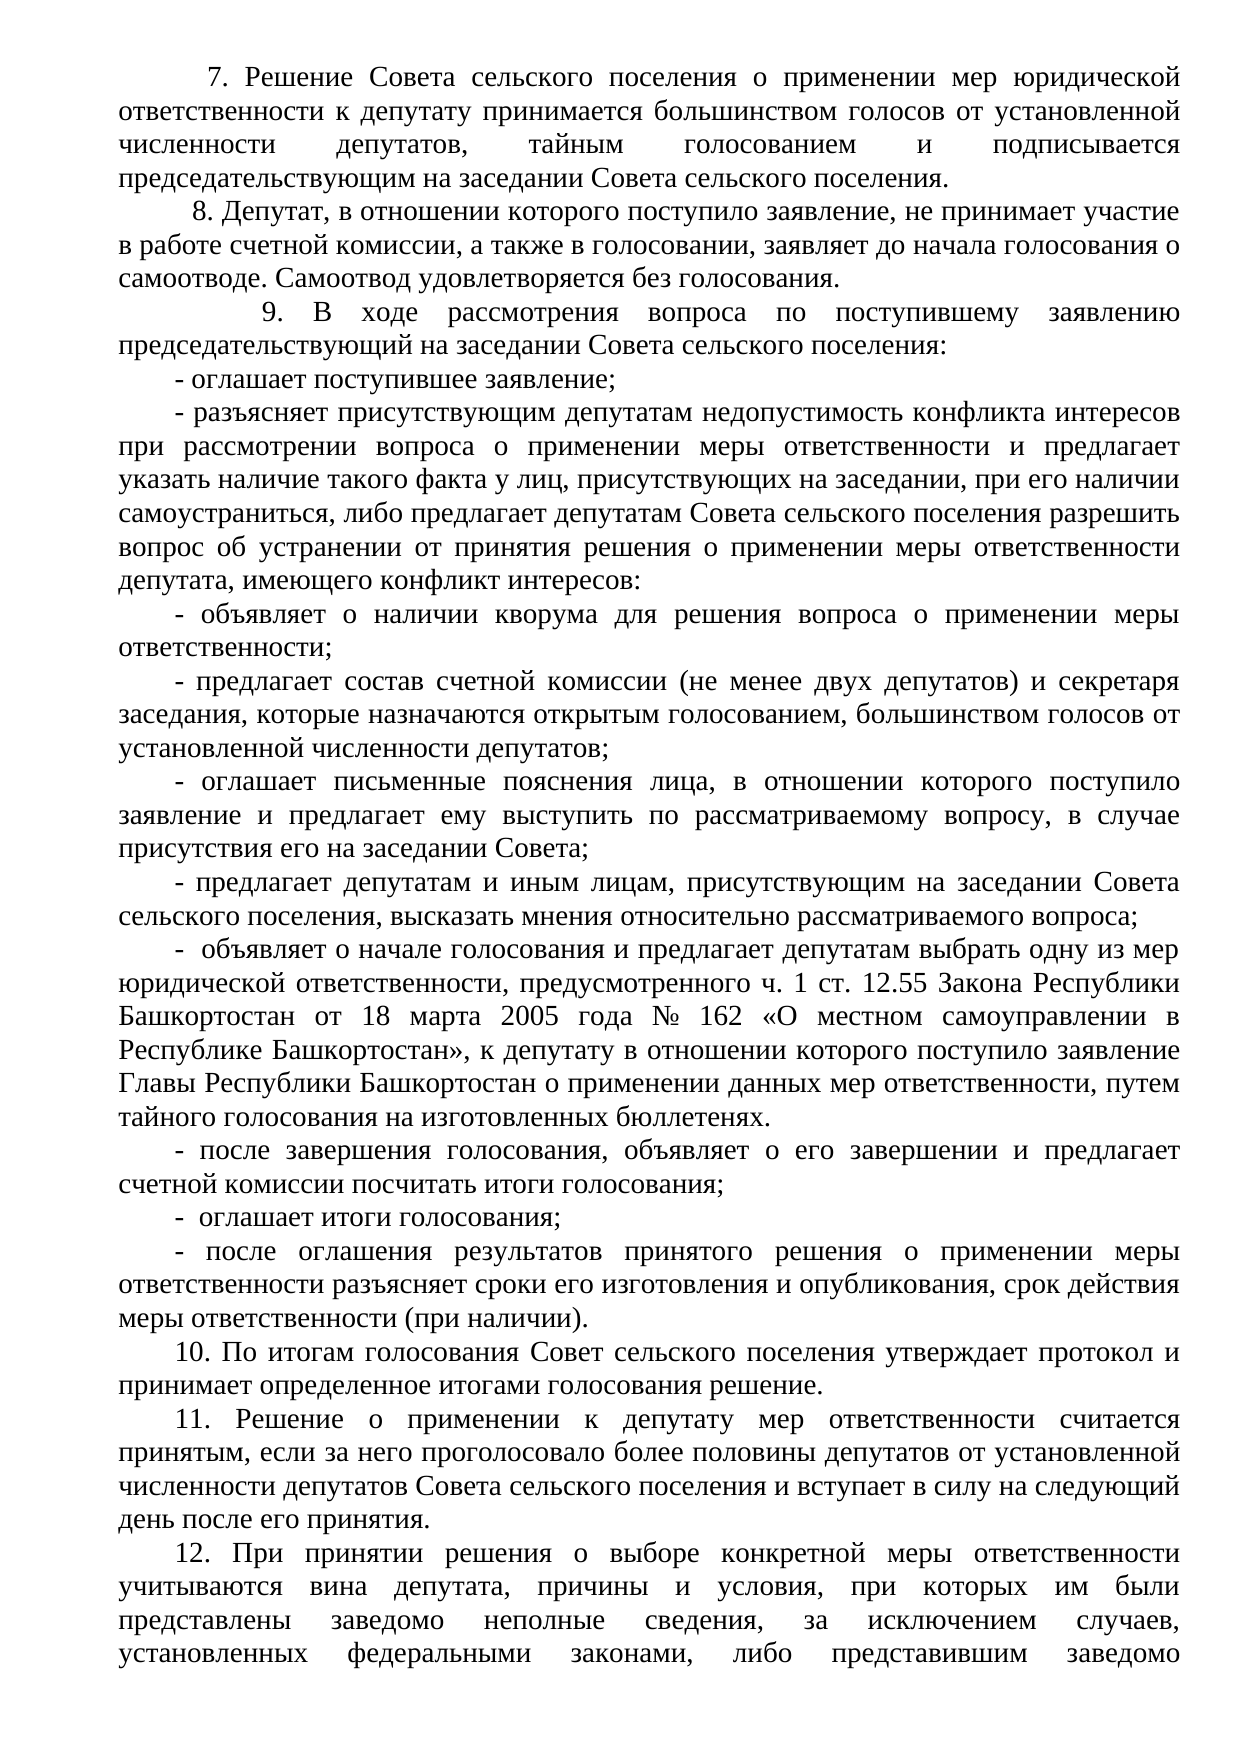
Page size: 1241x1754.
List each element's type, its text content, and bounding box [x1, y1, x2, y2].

text - разъясняет присутствующим депутатам недопустимость конфликта интересов при рассмотрении вопроса о применении меры ответственности и предлагает указать наличие такого факта у лиц, присутствующих на заседании, при его наличии самоустраниться, либо предлагает депутатам Совета сельского поселения разрешить вопрос об устранении от принятия решения о применении меры ответственности депутата, имеющего конфликт интересов: [118, 394, 1181, 596]
text - после оглашения результатов принятого решения о применении меры ответственности разъясняет сроки его изготовления и опубликования, срок действия меры ответственности (при наличии). [118, 1233, 1181, 1334]
text - объявляет о начале голосования и предлагает депутатам выбрать одну из мер юридической ответственности, предусмотренного ч. 1 ст. 12.55 Закона Республики Башкортостан от 18 марта 2005 года № 162 «О местном самоуправлении в Республике Башкортостан», к депутату в отношении которого поступило заявление Главы Республики Башкортостан о применении данных мер ответственности, путем тайного голосования на изготовленных бюллетенях. [118, 931, 1181, 1132]
text - после завершения голосования, объявляет о его завершении и предлагает счетной комиссии посчитать итоги голосования; [118, 1132, 1181, 1199]
text - предлагает депутатам и иным лицам, присутствующим на заседании Совета сельского поселения, высказать мнения относительно рассматриваемого вопроса; [118, 864, 1181, 931]
text 7. Решение Совета сельского поселения о применении мер юридической ответственности к депутату принимается большинством голосов от установленной численности депутатов, тайным голосованием и подписывается председательствующим на заседании Совета сельского поселения. [118, 59, 1181, 193]
text 11. Решение о применении к депутату мер ответственности считается принятым, если за него проголосовало более половины депутатов от установленной численности депутатов Совета сельского поселения и вступает в силу на следующий день после его принятия. [118, 1401, 1181, 1535]
text 10. По итогам голосования Совет сельского поселения утверждает протокол и принимает определенное итогами голосования решение. [118, 1334, 1181, 1401]
text - предлагает состав счетной комиссии (не менее двух депутатов) и секретаря заседания, которые назначаются открытым голосованием, большинством голосов от установленной численности депутатов; [118, 663, 1181, 763]
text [118, 1535, 1181, 1669]
text 9. В ходе рассмотрения вопроса по поступившему заявлению председательствующий на заседании Совета сельского поселения: [118, 294, 1181, 361]
text - объявляет о наличии кворума для решения вопроса о применении меры ответственности; [118, 596, 1181, 663]
text - оглашает поступившее заявление; [118, 361, 1181, 394]
text - оглашает итоги голосования; [118, 1199, 1181, 1233]
text 8. Депутат, в отношении которого поступило заявление, не принимает участие в работе счетной комиссии, а также в голосовании, заявляет до начала голосования о самоотводе. Самоотвод удовлетворяется без голосования. [118, 193, 1181, 294]
text - оглашает письменные пояснения лица, в отношении которого поступило заявление и предлагает ему выступить по рассматриваемому вопросу, в случае присутствия его на заседании Совета; [118, 763, 1181, 864]
